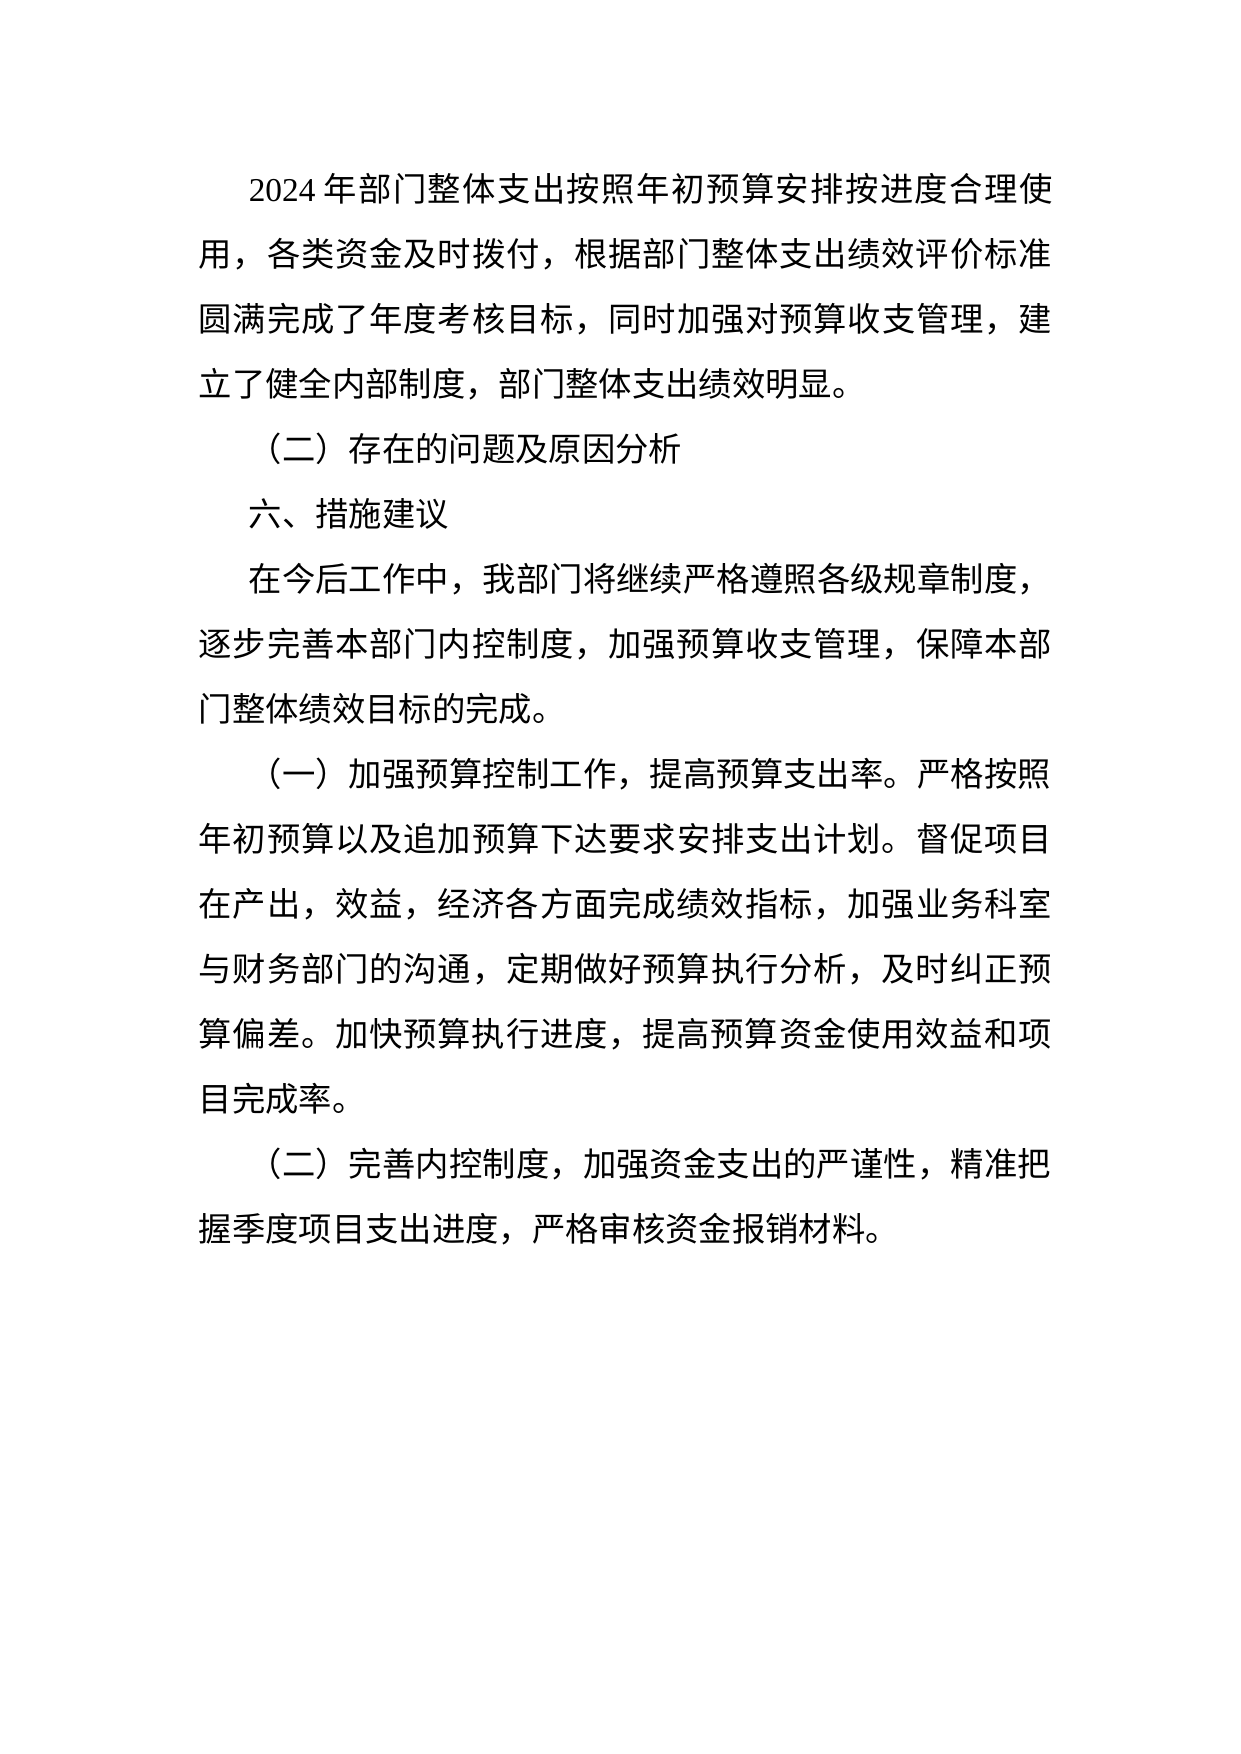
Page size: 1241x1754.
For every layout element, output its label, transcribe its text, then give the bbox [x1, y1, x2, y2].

text 在今后工作中，我部门将继续严格遵照各级规章制度，逐步完善本部门内控制度，加强预算收支管理，保障本部门整体绩效目标的完成。 [198, 545, 1053, 740]
text （一）加强预算控制工作，提高预算支出率。严格按照年初预算以及追加预算下达要求安排支出计划。督促项目在产出，效益，经济各方面完成绩效指标，加强业务科室与财务部门的沟通，定期做好预算执行分析，及时纠正预算偏差。加快预算执行进度，提高预算资金使用效益和项目完成率。 [198, 740, 1053, 1130]
text 2024年部门整体支出按照年初预算安排按进度合理使用，各类资金及时拨付，根据部门整体支出绩效评价标准，圆满完成了年度考核目标，同时加强对预算收支管理，建立了健全内部制度，部门整体支出绩效明显。 [198, 155, 1053, 415]
text 六、措施建议 [198, 480, 1053, 545]
text （二）完善内控制度，加强资金支出的严谨性，精准把握季度项目支出进度，严格审核资金报销材料。 [198, 1130, 1053, 1260]
text （二）存在的问题及原因分析 [198, 415, 1053, 480]
